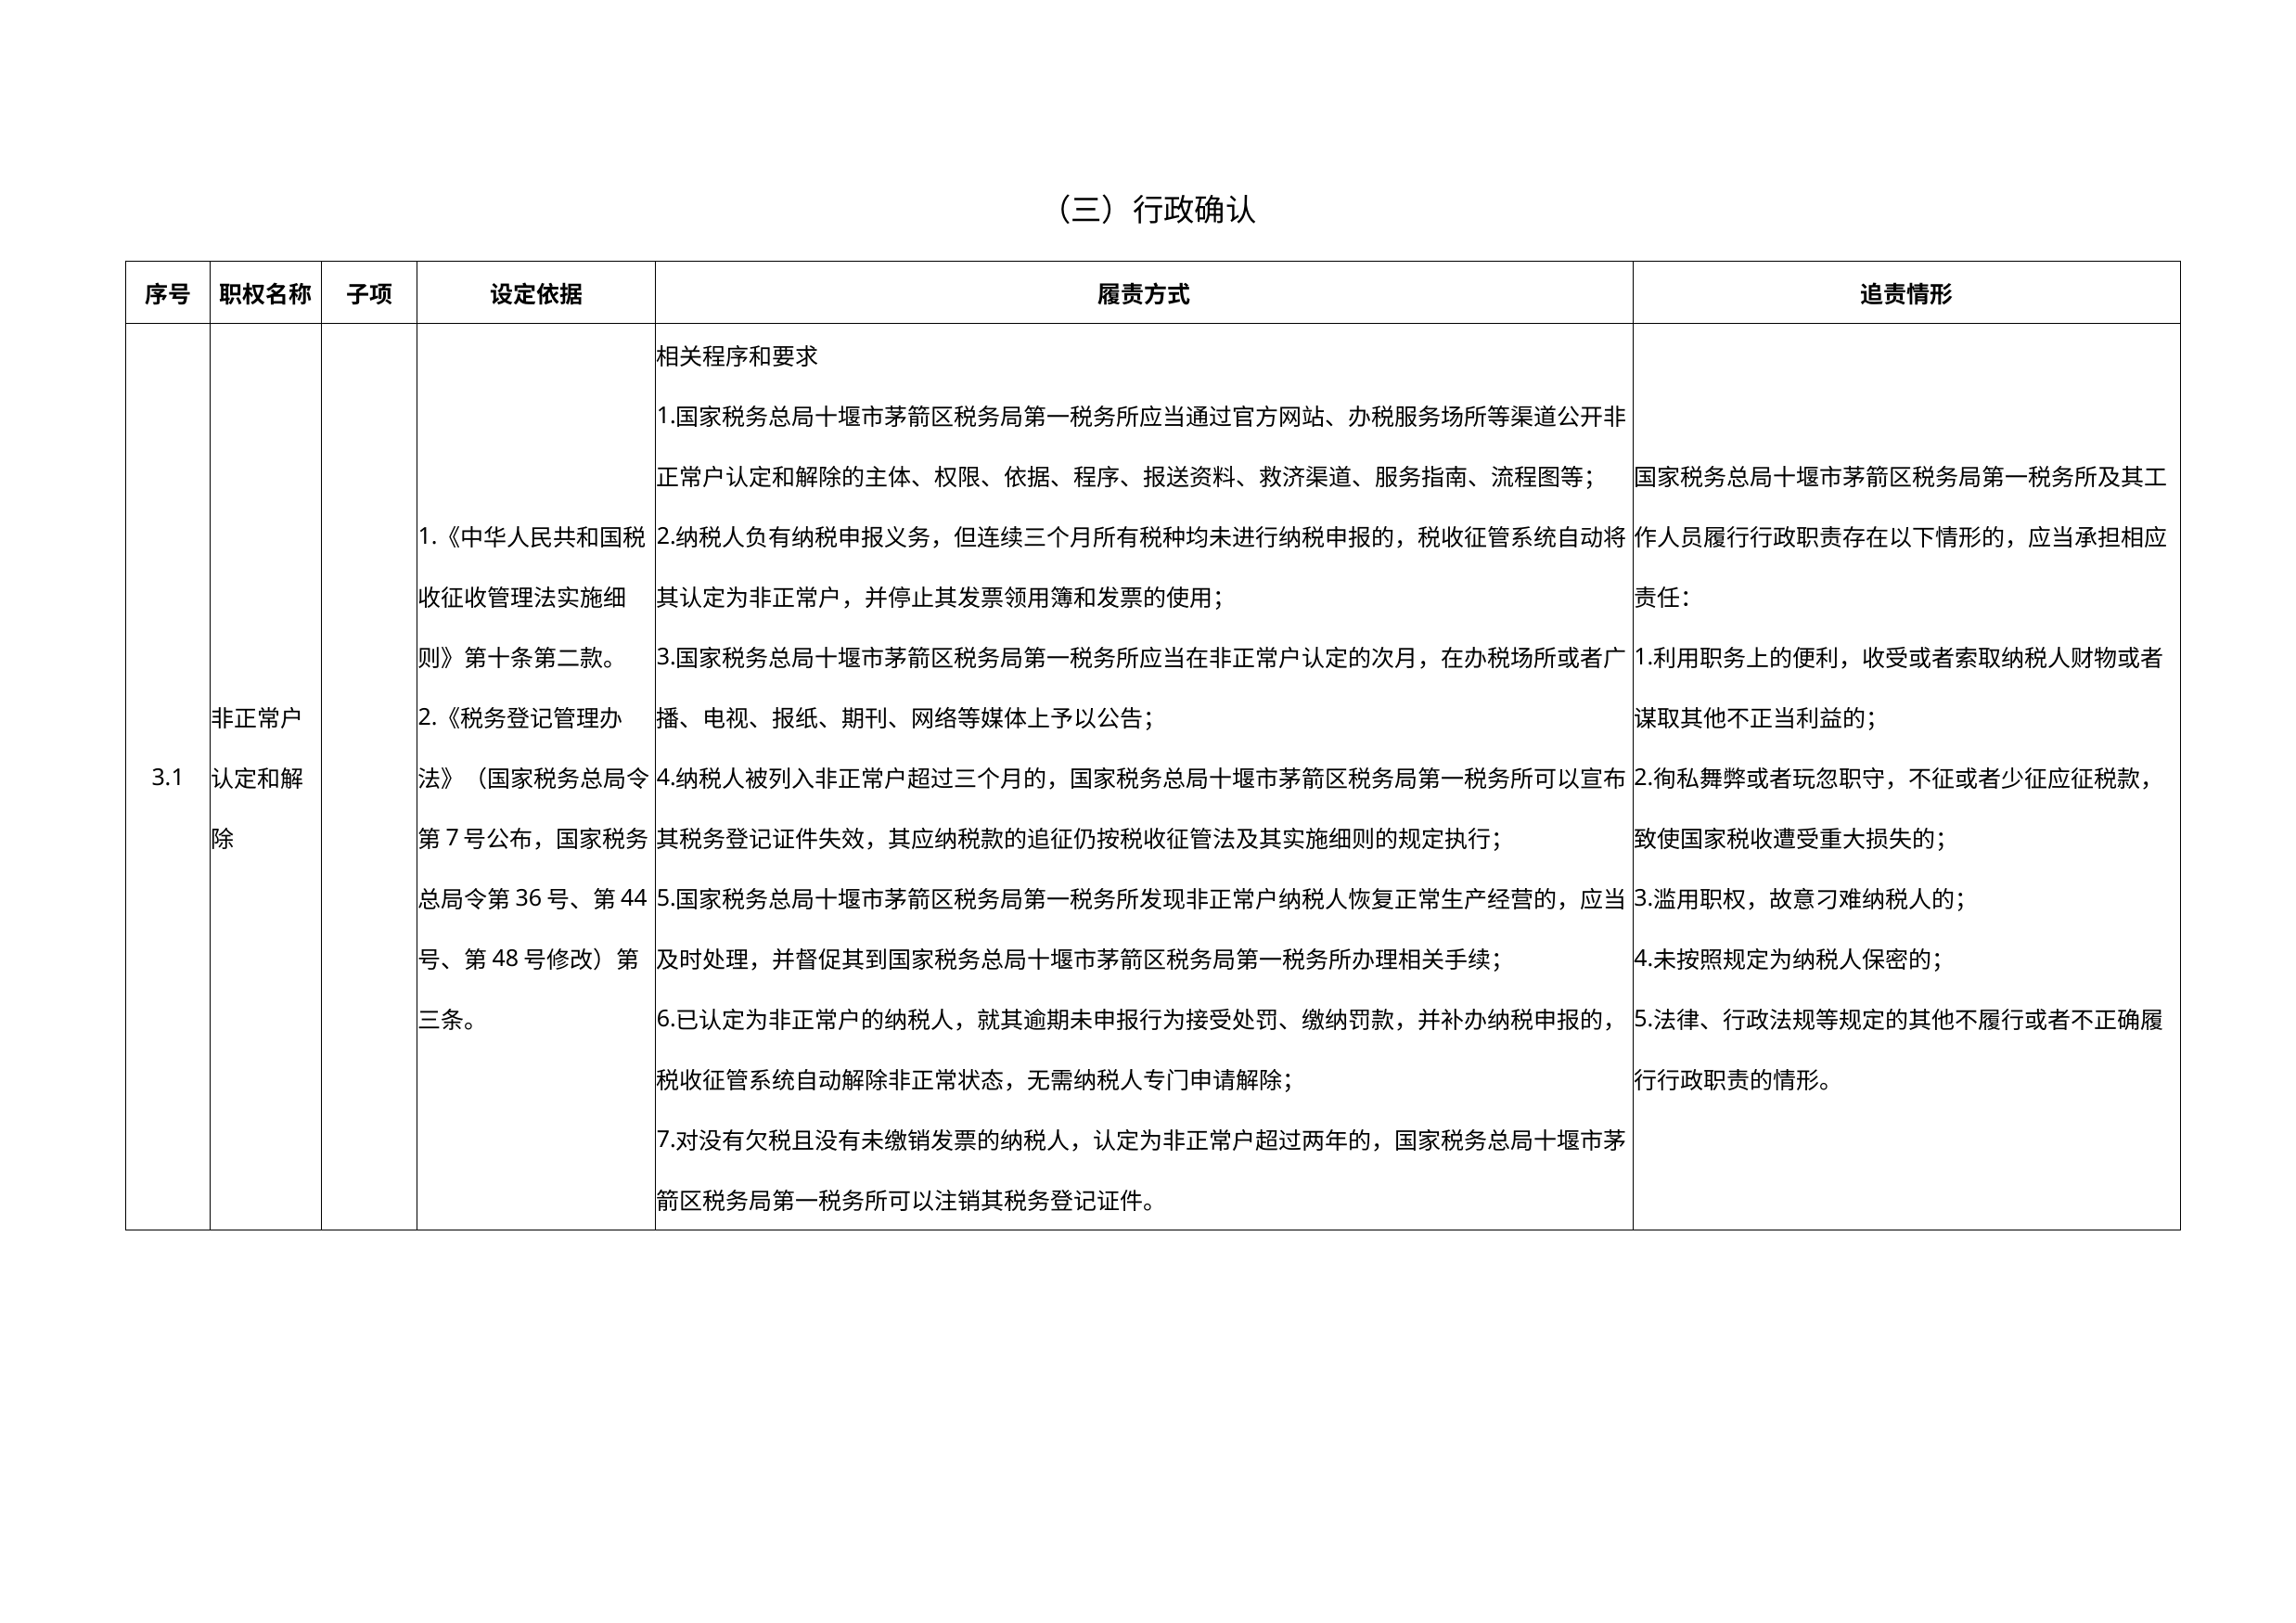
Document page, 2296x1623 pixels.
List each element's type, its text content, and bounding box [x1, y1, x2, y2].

text （三）行政确认 [139, 177, 2157, 238]
table_cell 1.《中华人民共和国税收征收管理法实施细则》第十条第二款。 2.《税务登记管理办法》（国家税务总局令第7号公布，国家税务总局令第36号、第44号、第48号修改）第三条。 [417, 324, 655, 1230]
table_header 子项 [322, 262, 417, 323]
table_cell 3.1 [126, 324, 210, 1230]
table_cell [322, 324, 417, 1230]
table_header 履责方式 [656, 262, 1633, 323]
table_header 序号 [126, 262, 210, 323]
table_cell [1634, 324, 2180, 1230]
table_header 设定依据 [417, 262, 655, 323]
table_header 职权名称 [211, 262, 321, 323]
table_header 追责情形 [1634, 262, 2180, 323]
table_cell 非正常户认定和解除 [211, 324, 321, 1230]
table_cell 相关程序和要求 1.国家税务总局十堰市茅箭区税务局第一税务所应当通过官方网站、办税服务场所等渠道公开非正常户认定和解除的主体、权限、依据、程序、报送资料、救济渠道、服务指南、流程图等； 2.纳税人负有纳税申报义务，但连续三个月所有税种均未进行纳税申报的，税收征管系统自动将其认定为非正常户，并停止其发票领用簿和发票的使用； 3.国家税务总局十堰市茅箭区税务局第一税务所应当在非正常户认定的次月，在办税场所或者广播、电视、报纸、期刊、网络等媒体上予以公告； 4.纳税人被列入非正常户超过三个月的，国家税务总局十堰市茅箭区税务局第一税务所可以宣布其税务登记证件失效，其应纳税款的追征仍按税收征管法及其实施细则的规定执行； 5.国家税务总局十堰市茅箭区税务局第一税务所发现非正常户纳税人恢复正常生产经营的，应当及时处理，并督促其到国家税务总局十堰市茅箭区税务局第一税务所办理相关手续； 6.已认定为非正常户的纳税人，就其逾期未申报行为接受处罚、缴纳罚款，并补办纳税申报的，税收征管系统自动解除非正常状态，无需纳税人专门申请解除； 7.对没有欠税且没有未缴销发票的纳税人，认定为非正常户超过两年的，国家税务总局十堰市茅箭区税务局第一税务所可以注销其税务登记证件。 [656, 324, 1633, 1230]
